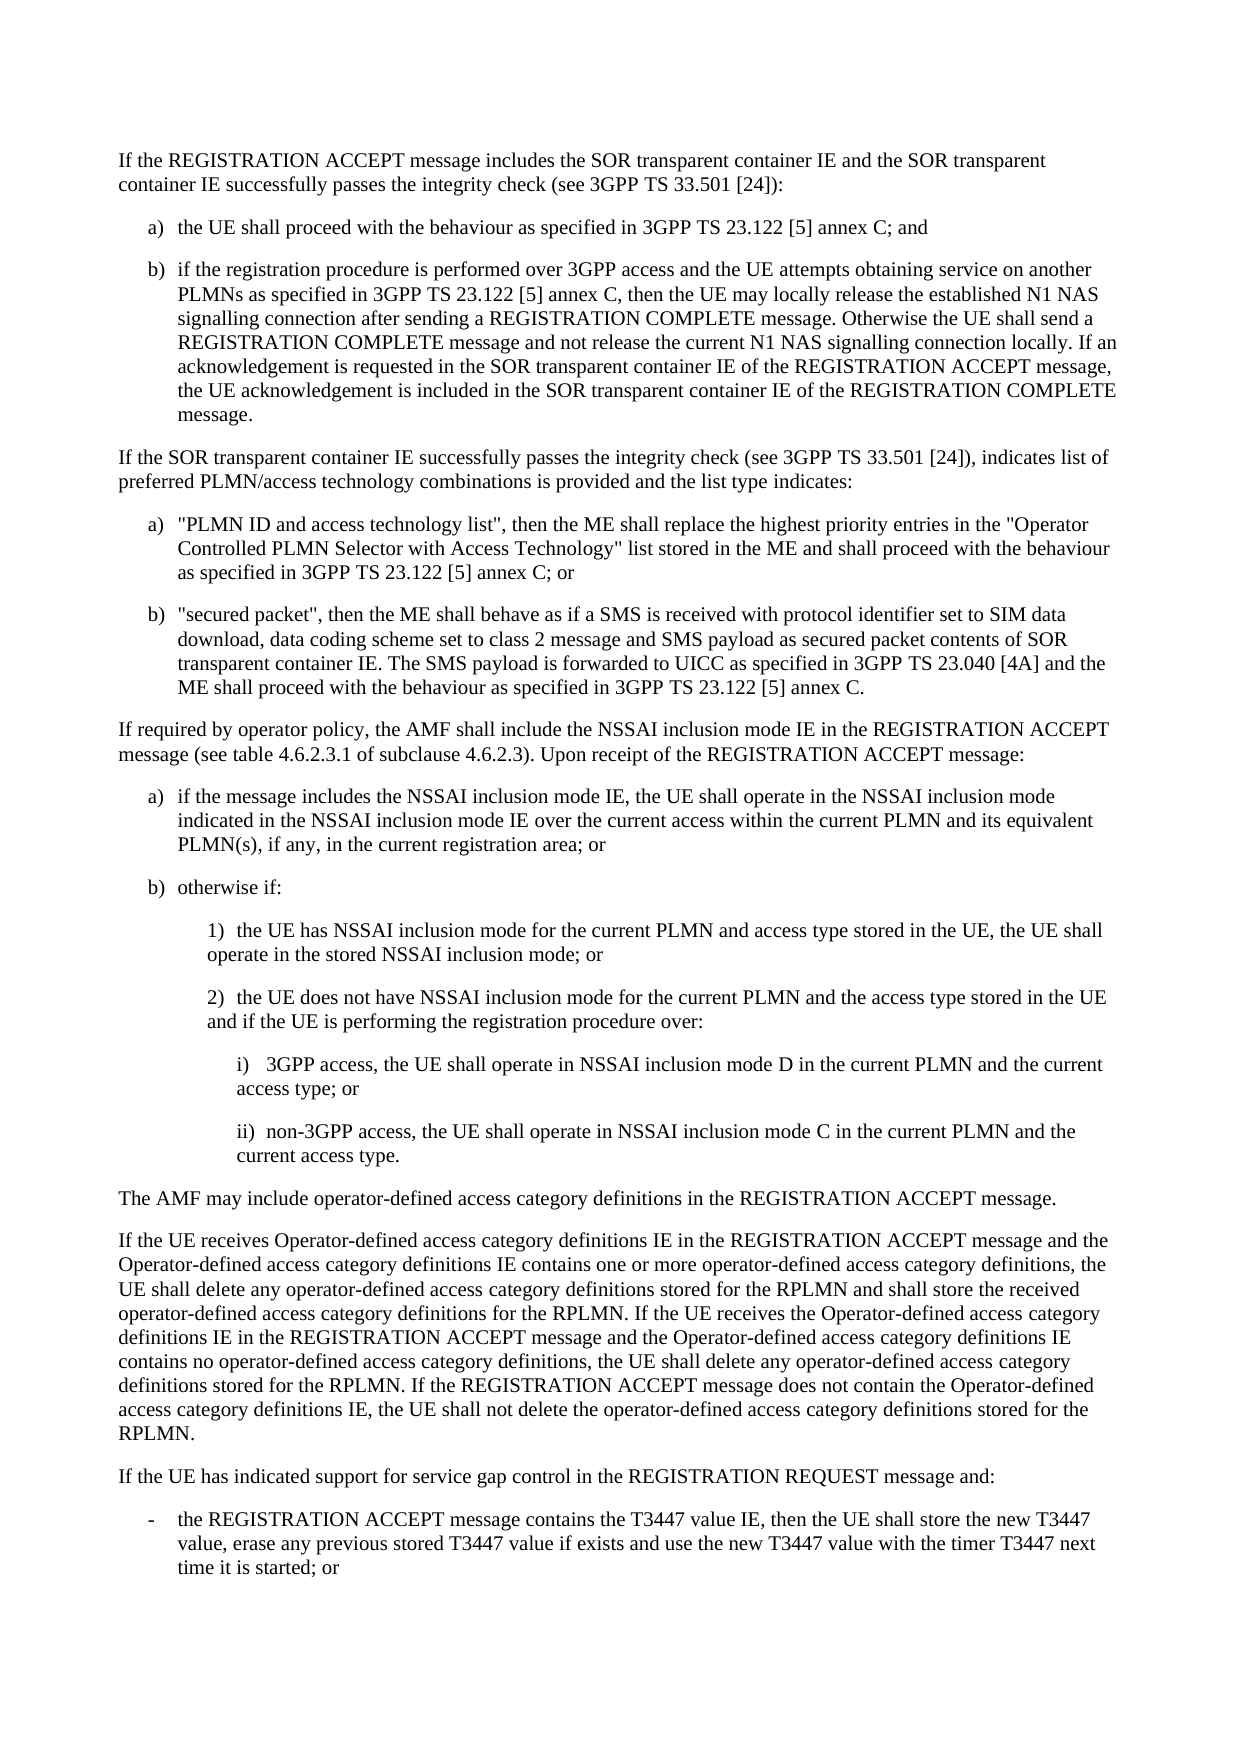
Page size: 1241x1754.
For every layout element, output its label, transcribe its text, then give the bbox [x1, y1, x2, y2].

text If the REGISTRATION ACCEPT message includes the SOR transparent container IE and the SOR transparent container IE successfully passes the integrity check (see 3GPP TS 33.501 [24]): [118, 148, 1122, 196]
text b) otherwise if: [148, 875, 1122, 899]
text If the SOR transparent container IE successfully passes the integrity check (see 3GPP TS 33.501 [24]), indicates list of preferred PLMN/access technology combinations is provided and the list type indicates: [118, 444, 1122, 493]
text - the REGISTRATION ACCEPT message contains the T3447 value IE, then the UE shall store the new T3447 value, erase any previous stored T3447 value if exists and use the new T3447 value with the timer T3447 next time it is started; or [148, 1506, 1122, 1579]
text a) if the message includes the NSSAI inclusion mode IE, the UE shall operate in the NSSAI inclusion mode indicated in the NSSAI inclusion mode IE over the current access within the current PLMN and its equivalent PLMN(s), if any, in the current registration area; or [148, 784, 1122, 856]
text The AMF may include operator-defined access category definitions in the REGISTRATION ACCEPT message. [118, 1186, 1122, 1209]
text If the UE has indicated support for service gap control in the REGISTRATION REQUEST message and: [118, 1464, 1122, 1488]
text ii) non-3GPP access, the UE shall operate in NSSAI inclusion mode C in the current PLMN and the current access type. [236, 1119, 1122, 1167]
text a) "PLMN ID and access technology list", then the ME shall replace the highest priority entries in the "Operator Controlled PLMN Selector with Access Technology" list stored in the ME and shall proceed with the behaviour as specified in 3GPP TS 23.122 [5] annex C; or [148, 511, 1122, 584]
text b) if the registration procedure is performed over 3GPP access and the UE attempts obtaining service on another PLMNs as specified in 3GPP TS 23.122 [5] annex C, then the UE may locally release the established N1 NAS signalling connection after sending a REGISTRATION COMPLETE message. Otherwise the UE shall send a REGISTRATION COMPLETE message and not release the current N1 NAS signalling connection locally. If an acknowledgement is requested in the SOR transparent container IE of the REGISTRATION ACCEPT message, the UE acknowledgement is included in the SOR transparent container IE of the REGISTRATION COMPLETE message. [148, 257, 1122, 426]
text i) 3GPP access, the UE shall operate in NSSAI inclusion mode D in the current PLMN and the current access type; or [236, 1052, 1122, 1100]
text If required by operator policy, the AMF shall include the NSSAI inclusion mode IE in the REGISTRATION ACCEPT message (see table 4.6.2.3.1 of subclause 4.6.2.3). Upon receipt of the REGISTRATION ACCEPT message: [118, 717, 1122, 766]
text b) "secured packet", then the ME shall behave as if a SMS is received with protocol identifier set to SIM data download, data coding scheme set to class 2 message and SMS payload as secured packet contents of SOR transparent container IE. The SMS payload is forwarded to UICC as specified in 3GPP TS 23.040 [4A] and the ME shall proceed with the behaviour as specified in 3GPP TS 23.122 [5] annex C. [148, 602, 1122, 699]
text 2) the UE does not have NSSAI inclusion mode for the current PLMN and the access type stored in the UE and if the UE is performing the registration procedure over: [207, 985, 1122, 1033]
text 1) the UE has NSSAI inclusion mode for the current PLMN and access type stored in the UE, the UE shall operate in the stored NSSAI inclusion mode; or [207, 918, 1122, 966]
text If the UE receives Operator-defined access category definitions IE in the REGISTRATION ACCEPT message and the Operator-defined access category definitions IE contains one or more operator-defined access category definitions, the UE shall delete any operator-defined access category definitions stored for the RPLMN and shall store the received operator-defined access category definitions for the RPLMN. If the UE receives the Operator-defined access category definitions IE in the REGISTRATION ACCEPT message and the Operator-defined access category definitions IE contains no operator-defined access category definitions, the UE shall delete any operator-defined access category definitions stored for the RPLMN. If the REGISTRATION ACCEPT message does not contain the Operator-defined access category definitions IE, the UE shall not delete the operator-defined access category definitions stored for the RPLMN. [118, 1228, 1122, 1445]
text a) the UE shall proceed with the behaviour as specified in 3GPP TS 23.122 [5] annex C; and [148, 214, 1122, 239]
